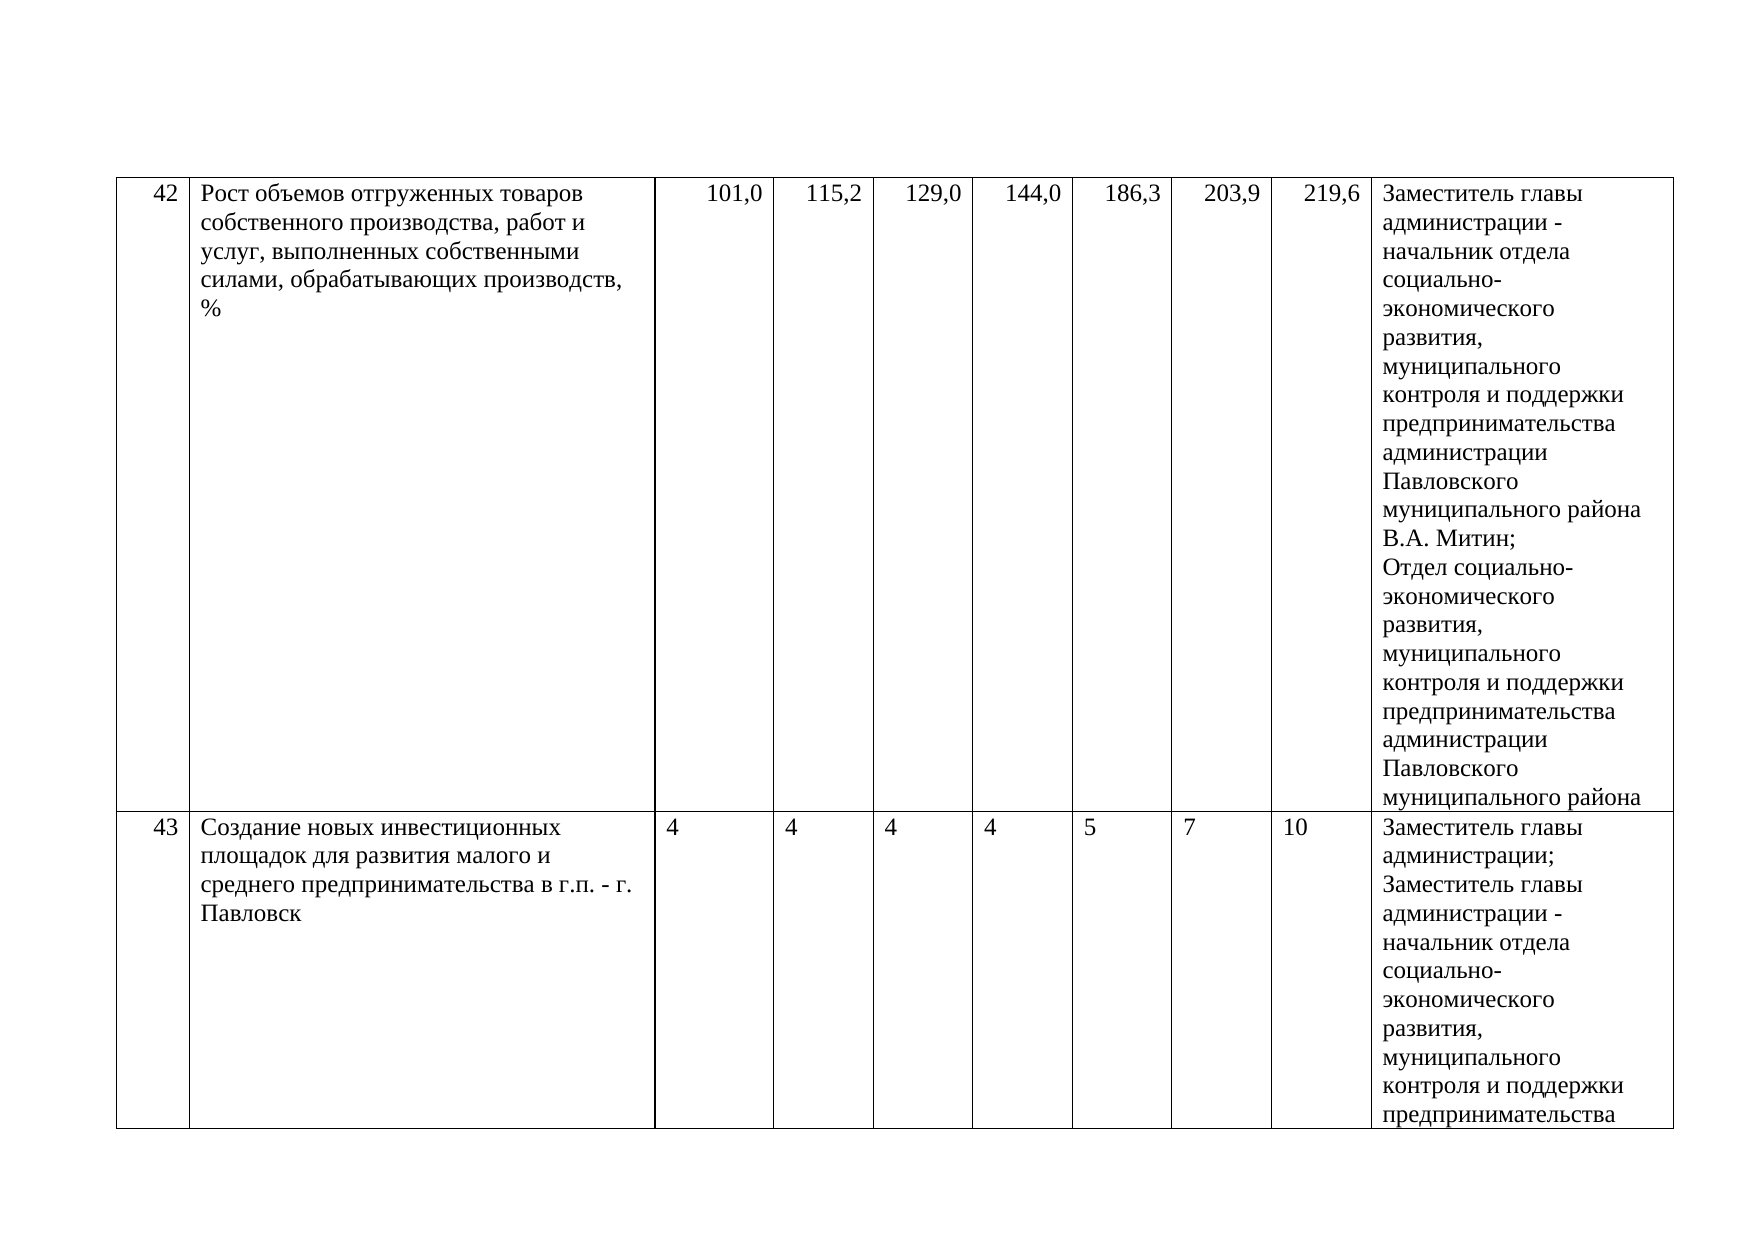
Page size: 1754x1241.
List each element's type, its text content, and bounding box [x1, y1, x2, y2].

table_cell 203,9 [1172, 178, 1271, 811]
table_cell 4 [973, 812, 1072, 1128]
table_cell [1372, 812, 1673, 1128]
table_cell 129,0 [874, 178, 972, 811]
table_cell 115,2 [774, 178, 873, 811]
table_cell 4 [774, 812, 873, 1128]
table_cell 7 [1172, 812, 1271, 1128]
table_cell 5 [1073, 812, 1171, 1128]
table_cell 4 [874, 812, 972, 1128]
table_cell 42 [117, 178, 189, 811]
table_cell 144,0 [973, 178, 1072, 811]
table_cell 219,6 [1272, 178, 1371, 811]
table_cell 43 [117, 812, 189, 1128]
table_cell 10 [1272, 812, 1371, 1128]
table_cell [190, 812, 654, 1128]
table_cell 101,0 [656, 178, 773, 811]
table_cell 4 [656, 812, 773, 1128]
table_cell 186,3 [1073, 178, 1171, 811]
table_cell Рост объемов отгруженных товаров собственного производства, работ и услуг, выполненных собственными силами, обрабатывающих производств, % [190, 178, 654, 811]
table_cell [1372, 178, 1673, 811]
